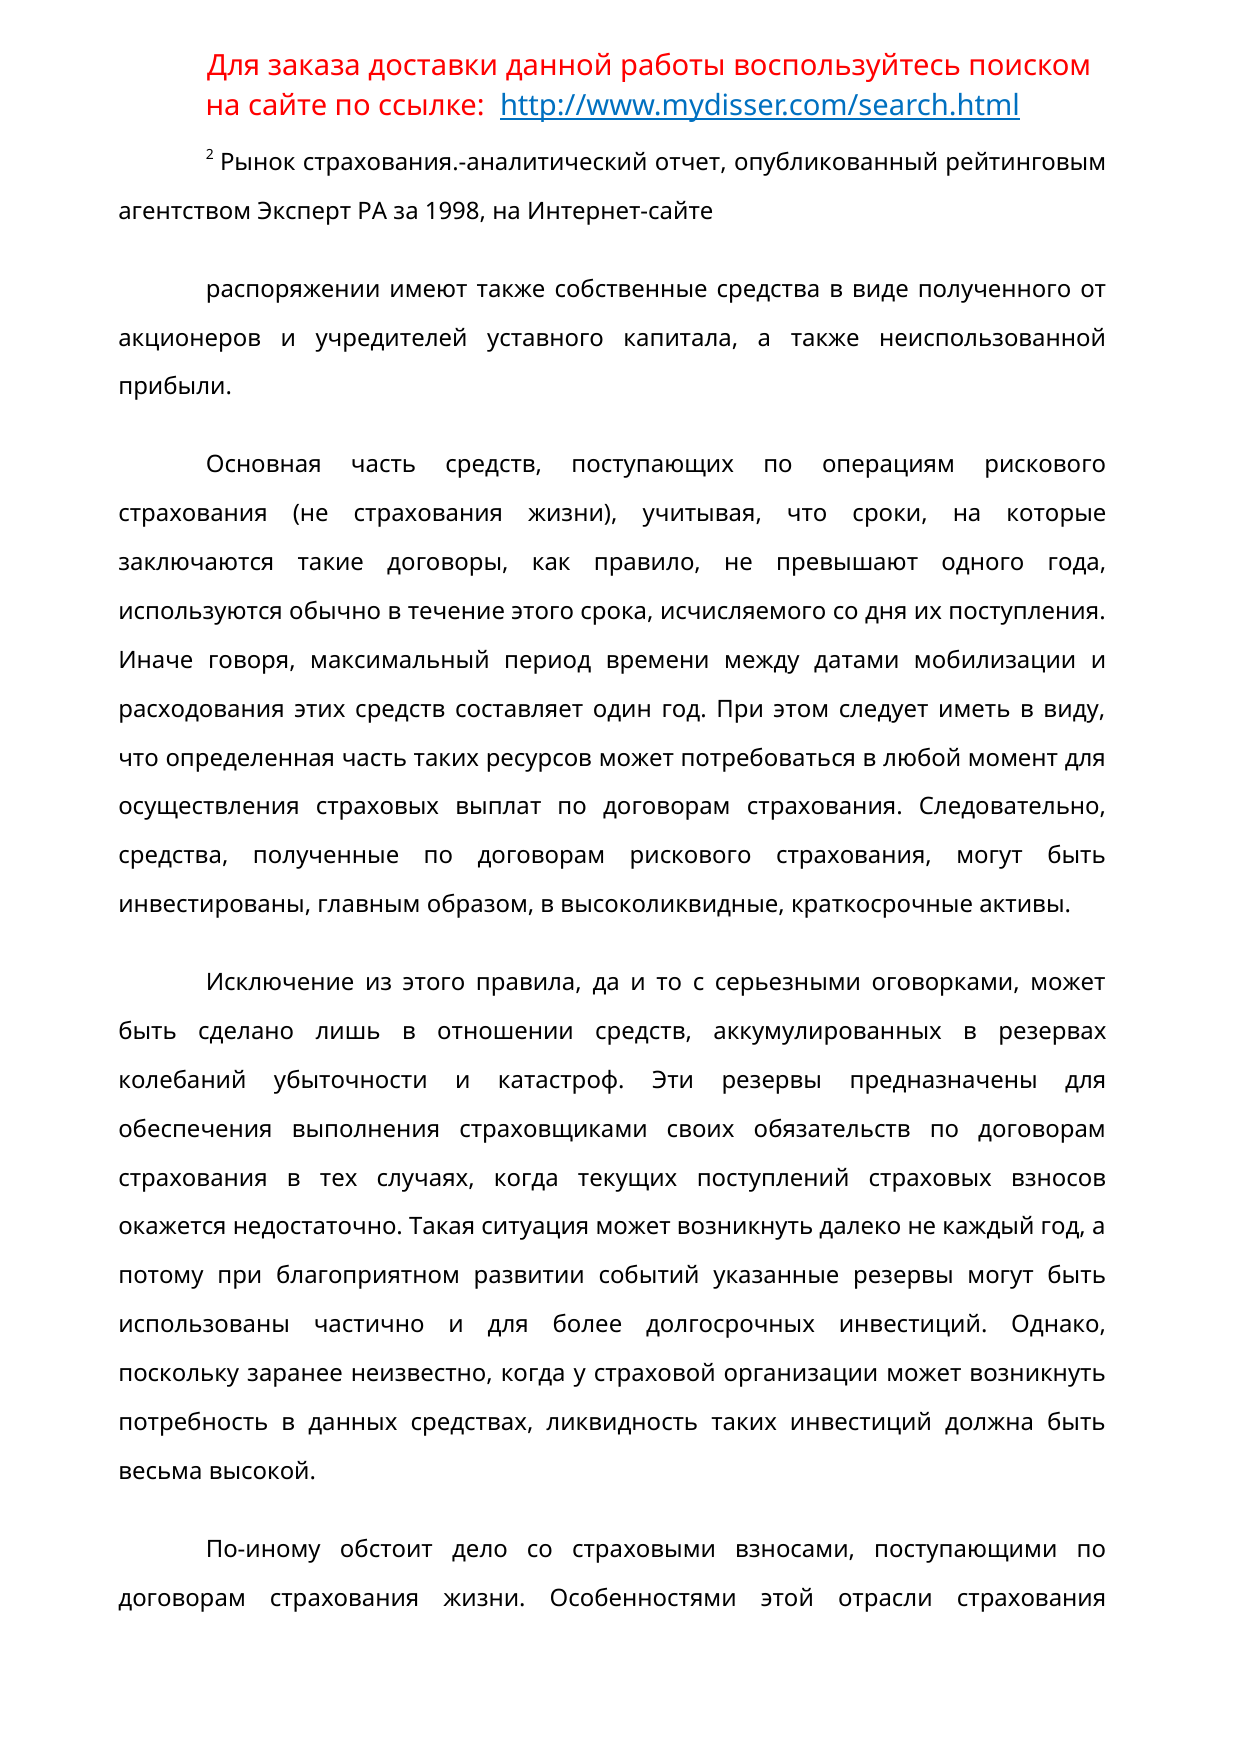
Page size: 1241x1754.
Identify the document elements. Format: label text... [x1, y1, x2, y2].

text Основная часть средств, поступающих по операциям рискового страхования (не страхования жизни), учитывая, что сроки, на которые заключаются такие договоры, как правило, не превышают одного года, используются обычно в течение этого срока, исчисляемого со дня их поступления. Иначе говоря, максимальный период времени между датами мобилизации и расходования этих средств составляет один год. При этом следует иметь в виду, что определенная часть таких ресурсов может потребоваться в любой момент для осуществления страховых выплат по договорам страхования. Следовательно, средства, полученные по договорам рискового страхования, могут быть инвестированы, главным образом, в высоколиквидные, краткосрочные активы. [118, 447, 1107, 919]
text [118, 1531, 1107, 1613]
text 2 Рынок страхования.-аналитический отчет, опубликованный рейтинговым агентством Эксперт РА за 1998, на Интернет-сайте [118, 144, 1107, 226]
text распоряжении имеют также собственные средства в виде полученного от акционеров и учредителей уставного капитала, а также неиспользованной прибыли. [118, 271, 1107, 402]
text Исключение из этого правила, да и то с серьезными оговорками, может быть сделано лишь в отношении средств, аккумулированных в резервах колебаний убыточности и катастроф. Эти резервы предназначены для обеспечения выполнения страховщиками своих обязательств по договорам страхования в тех случаях, когда текущих поступлений страховых взносов окажется недостаточно. Такая ситуация может возникнуть далеко не каждый год, а потому при благоприятном развитии событий указанные резервы могут быть использованы частично и для более долгосрочных инвестиций. Однако, поскольку заранее неизвестно, когда у страховой организации может возникнуть потребность в данных средствах, ликвидность таких инвестиций должна быть весьма высокой. [118, 965, 1107, 1486]
